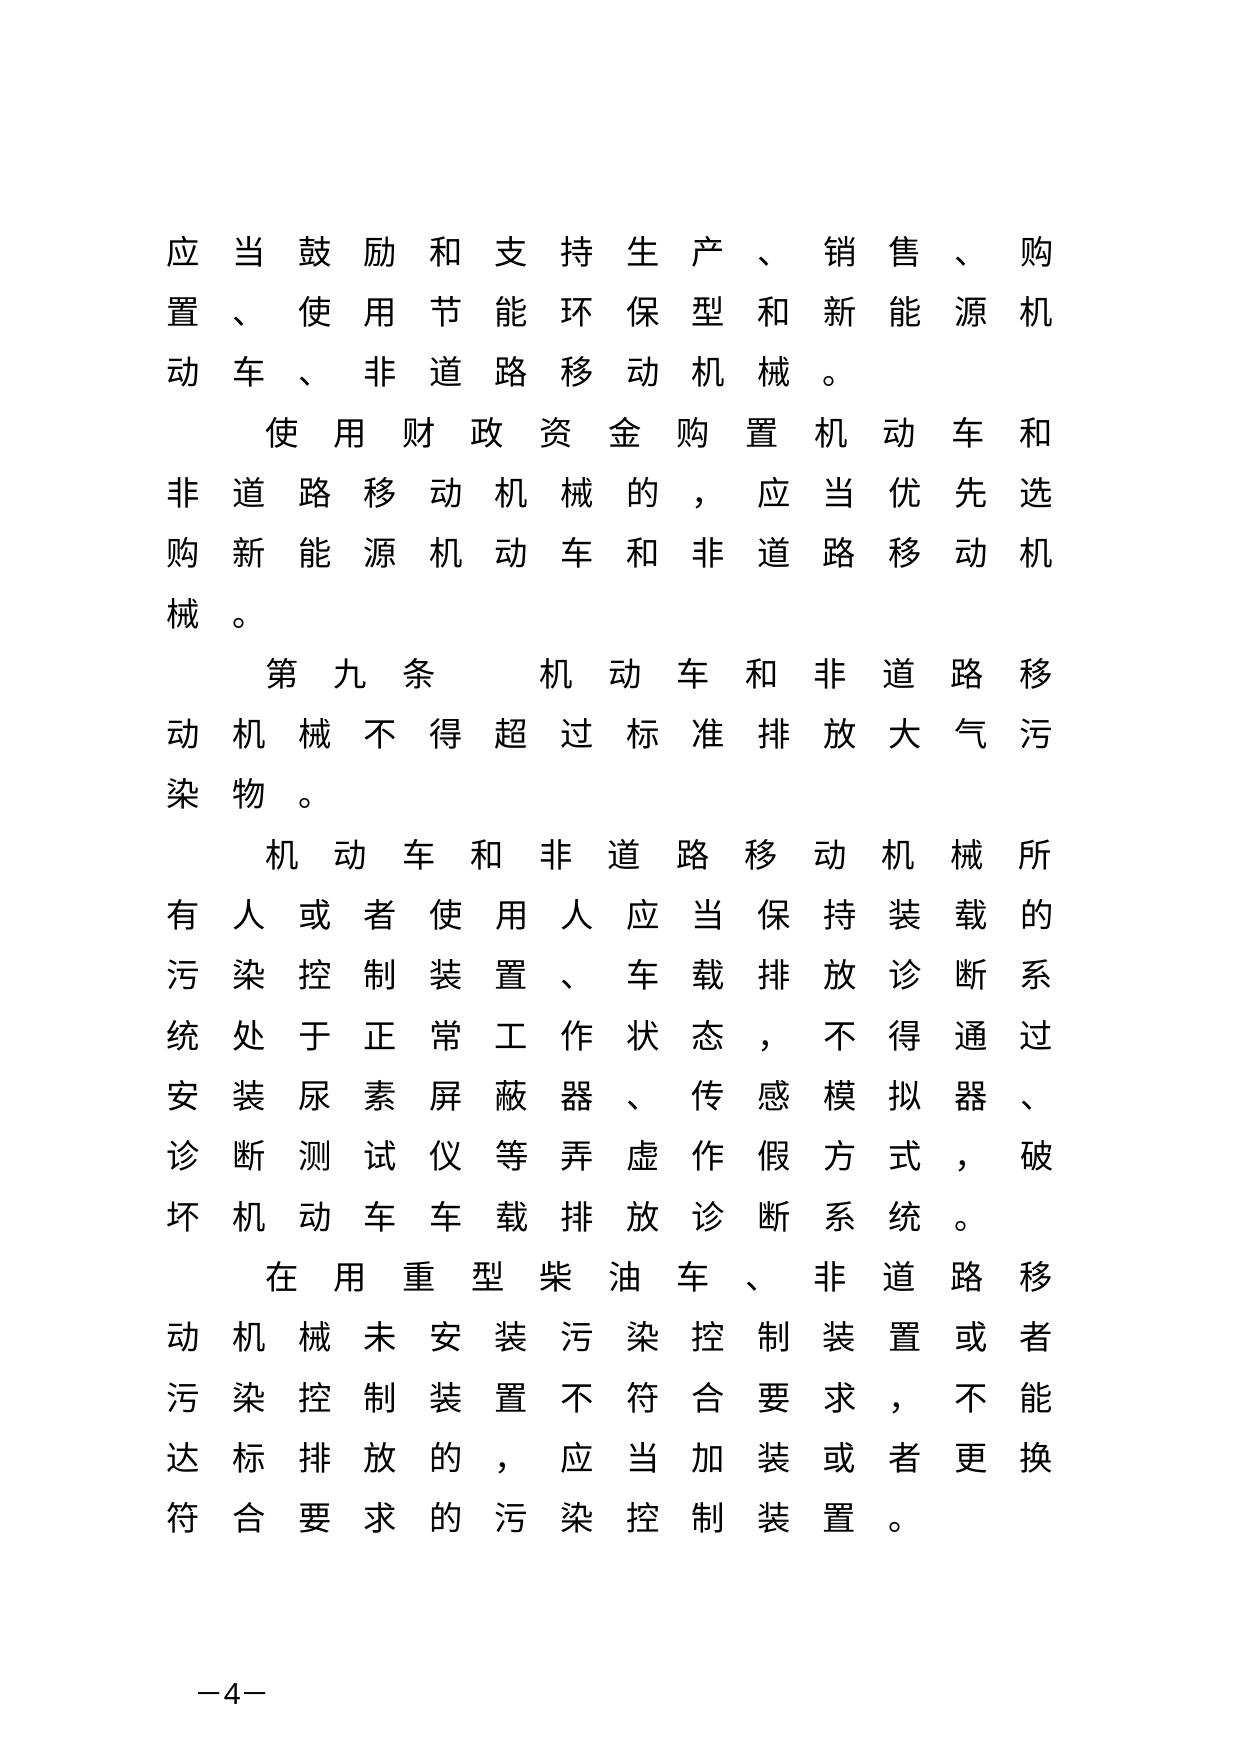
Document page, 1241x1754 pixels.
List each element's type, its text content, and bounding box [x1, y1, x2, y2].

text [167, 219, 1085, 400]
text 使用财政资金购置机动车和非道路移动机械的，应当优先选购新能源机动车和非道路移动机械。 [167, 400, 1085, 642]
text 在用重型柴油车、非道路移动机械未安装污染控制装置或者污染控制装置不符合要求，不能达标排放的，应当加装或者更换符合要求的污染控制装置。 [167, 1245, 1085, 1546]
text 机动车和非道路移动机械所有人或者使用人应当保持装载的污染控制装置、车载排放诊断系统处于正常工作状态，不得通过安装尿素屏蔽器、传感模拟器、诊断测试仪等弄虚作假方式，破坏机动车车载排放诊断系统。 [167, 822, 1085, 1245]
text 第九条 机动车和非道路移动机械不得超过标准排放大气污染物。 [167, 642, 1085, 822]
